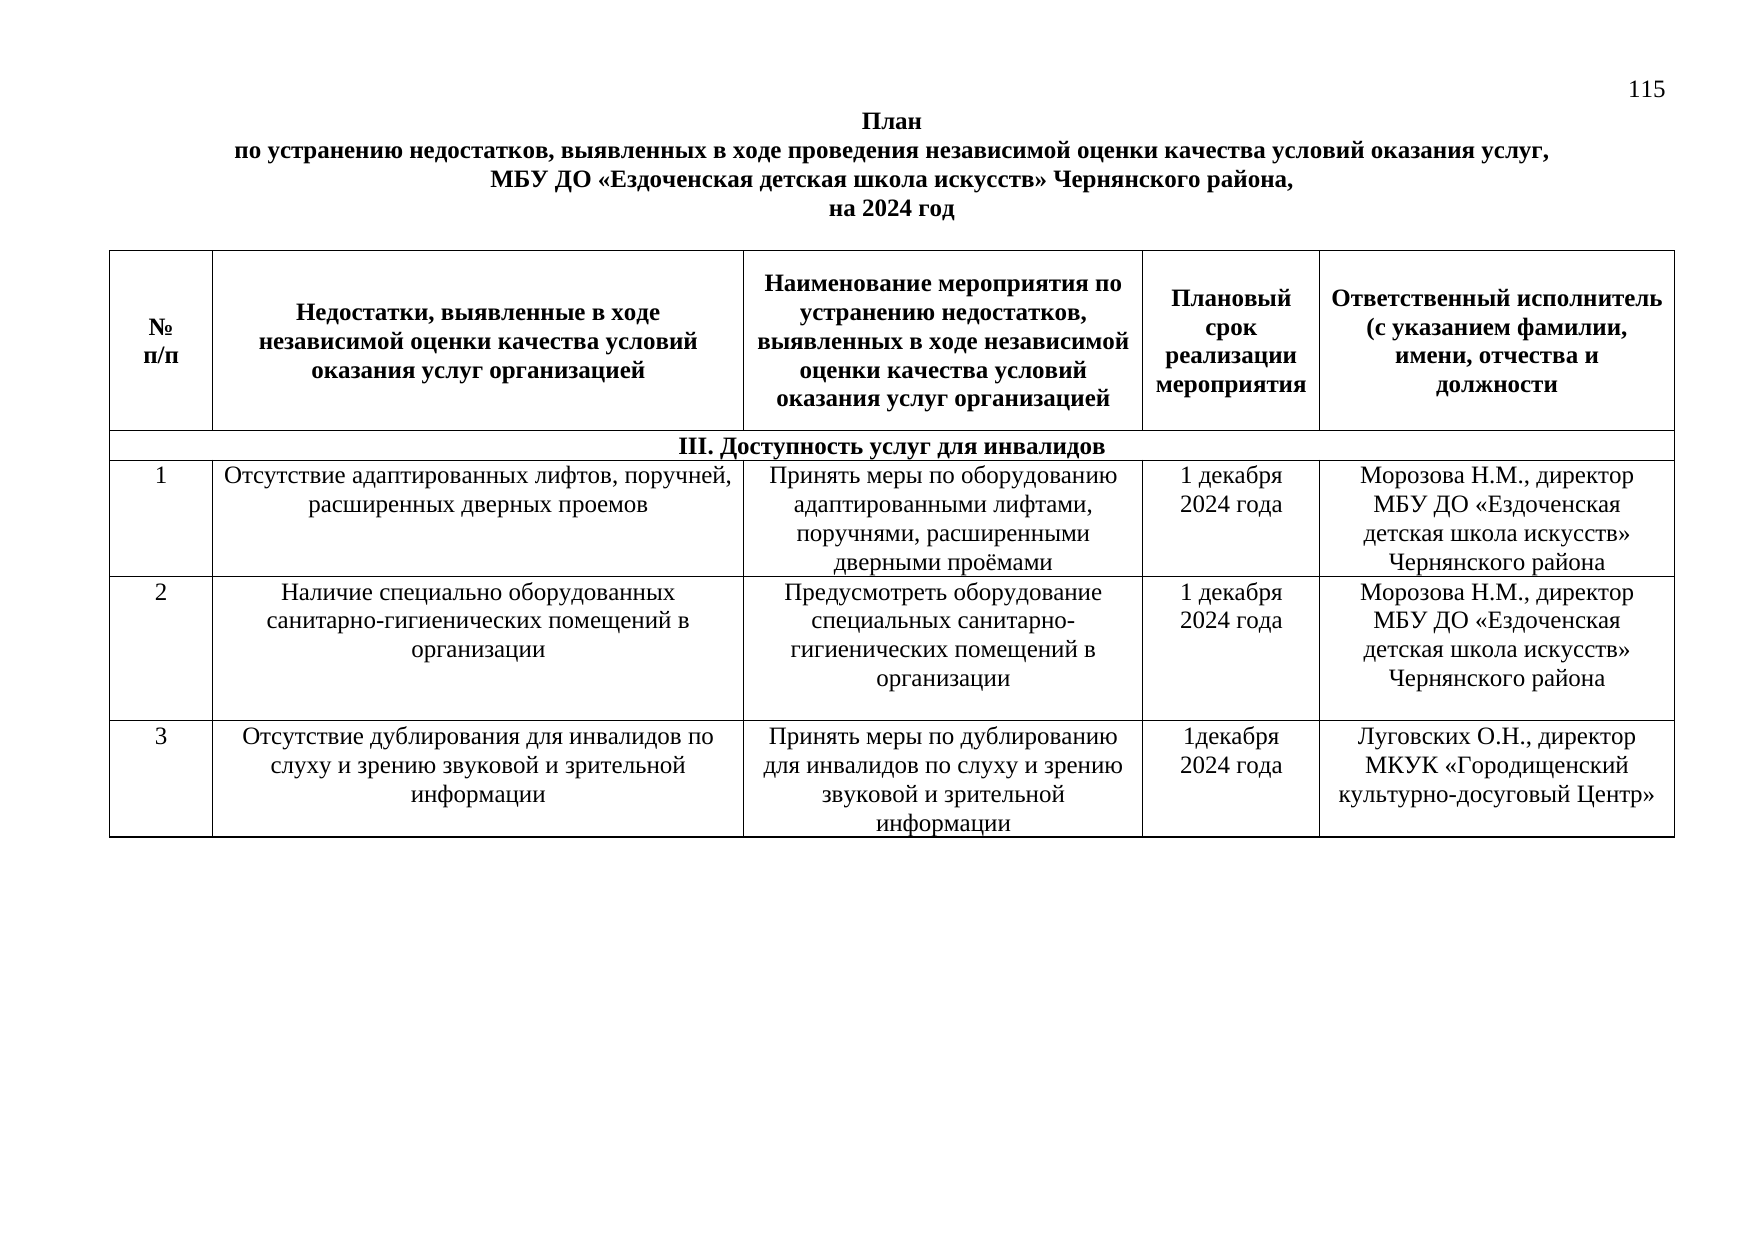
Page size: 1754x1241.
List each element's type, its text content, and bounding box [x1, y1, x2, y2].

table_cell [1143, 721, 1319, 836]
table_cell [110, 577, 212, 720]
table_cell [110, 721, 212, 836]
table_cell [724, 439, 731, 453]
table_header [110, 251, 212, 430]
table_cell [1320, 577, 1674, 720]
text на 2024 год [118, 193, 1665, 221]
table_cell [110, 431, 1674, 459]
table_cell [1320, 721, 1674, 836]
text по устранению недостатков, выявленных в ходе проведения независимой оценки качества условий оказания услуг, [118, 135, 1665, 164]
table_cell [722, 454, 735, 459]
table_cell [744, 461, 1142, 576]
text План [118, 106, 1665, 135]
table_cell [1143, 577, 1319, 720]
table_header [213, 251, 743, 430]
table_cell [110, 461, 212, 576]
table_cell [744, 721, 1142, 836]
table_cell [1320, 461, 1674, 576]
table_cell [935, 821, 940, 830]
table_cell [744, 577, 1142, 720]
text МБУ ДО «Ездоченская детская школа искусств» Чернянского района, [118, 164, 1665, 193]
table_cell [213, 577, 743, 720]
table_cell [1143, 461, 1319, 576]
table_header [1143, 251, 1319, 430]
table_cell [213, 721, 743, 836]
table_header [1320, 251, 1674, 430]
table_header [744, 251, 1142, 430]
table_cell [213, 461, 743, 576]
